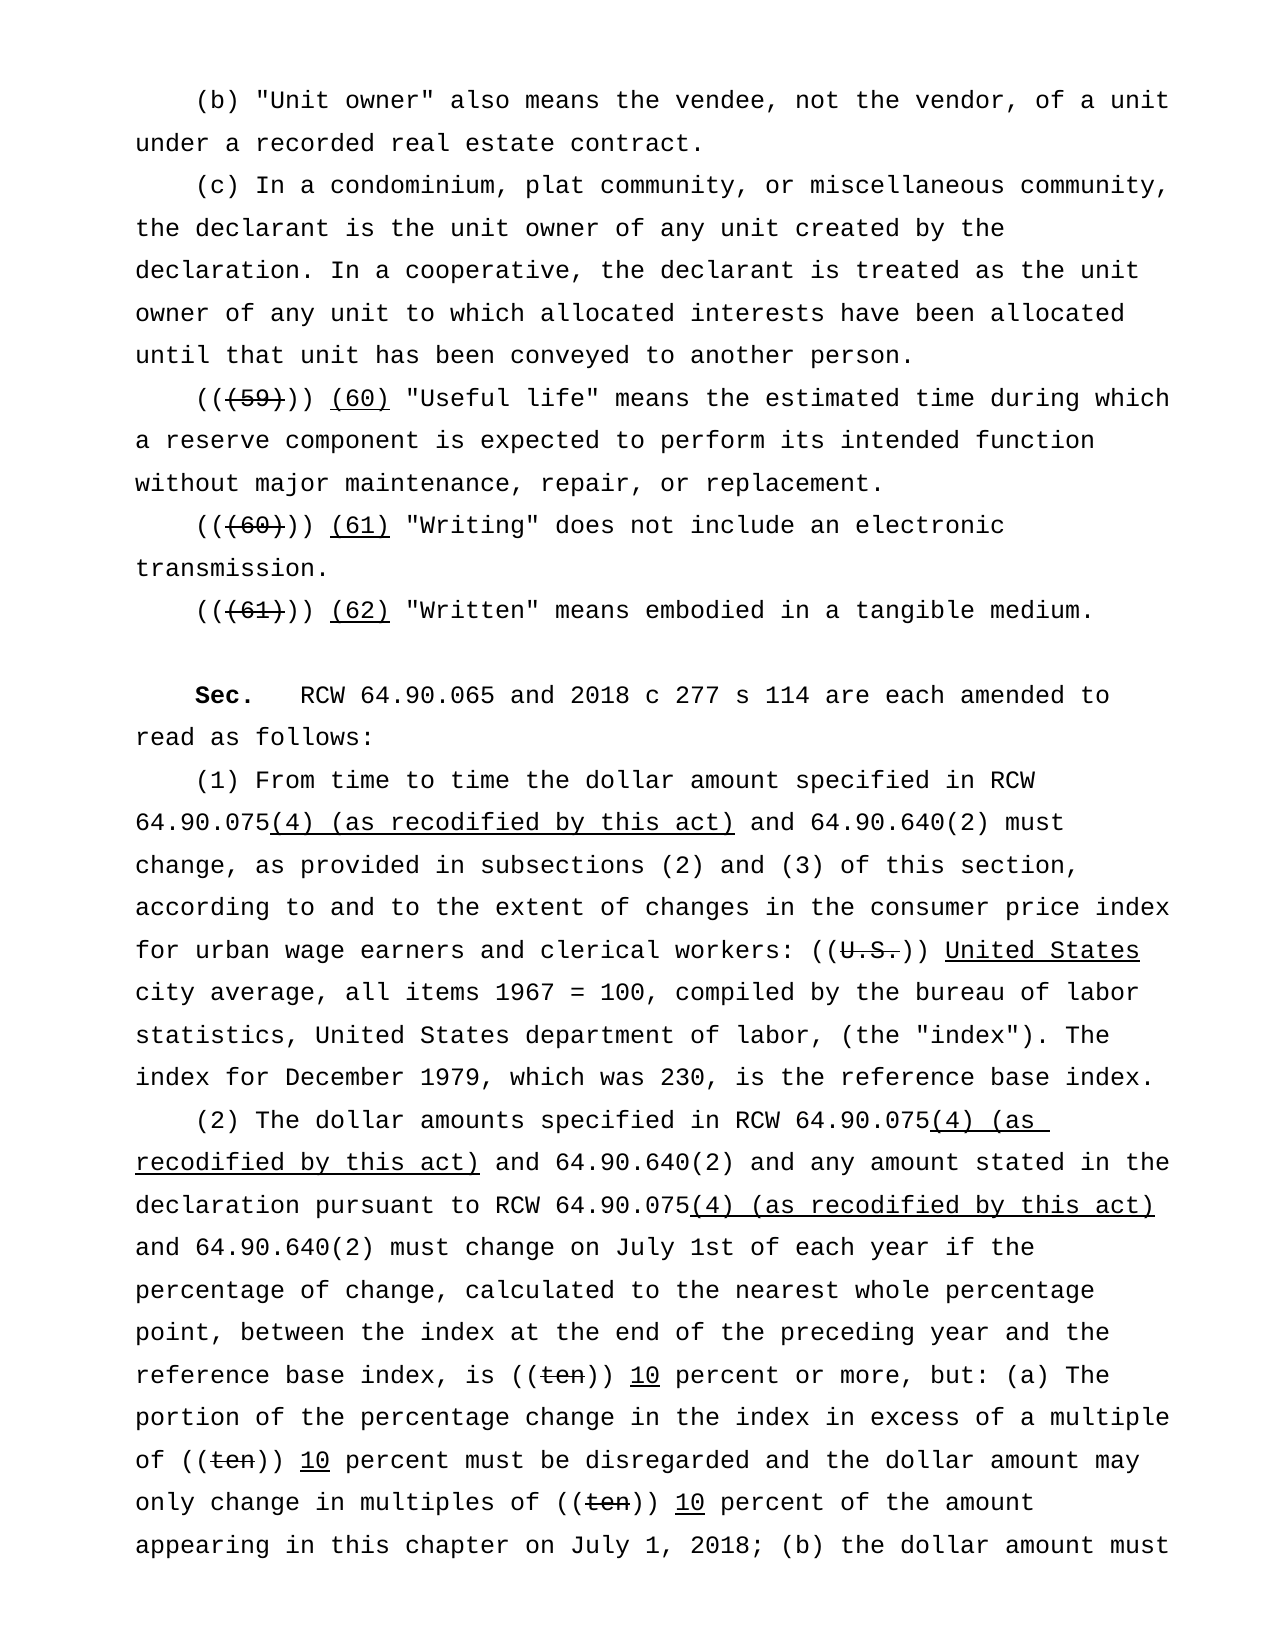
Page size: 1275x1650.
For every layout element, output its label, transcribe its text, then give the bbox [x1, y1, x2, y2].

text Sec. RCW 64.90.065 and 2018 c 277 s 114 are each amended to read as follows: [135, 669, 1170, 754]
text (c) In a condominium, plat community, or miscellaneous community, the declarant is the unit owner of any unit created by the declaration. In a cooperative, the declarant is treated as the unit owner of any unit to which allocated interests have been allocated until that unit has been conveyed to another person. [135, 160, 1170, 372]
text (b) "Unit owner" also means the vendee, not the vendor, of a unit under a recorded real estate contract. [135, 75, 1170, 160]
text (1) From time to time the dollar amount specified in RCW 64.90.075(4) (as recodified by this act) and 64.90.640(2) must change, as provided in subsections (2) and (3) of this section, according to and to the extent of changes in the consumer price index for urban wage earners and clerical workers: ((U.S.)) United States city average, all items 1967 = 100, compiled by the bureau of labor statistics, United States department of labor, (the "index"). The index for December 1979, which was 230, is the reference base index. [135, 754, 1170, 1094]
text (((60))) (61) "Writing" does not include an electronic transmission. [135, 500, 1170, 585]
text (((59))) (60) "Useful life" means the estimated time during which a reserve component is expected to perform its intended function without major maintenance, repair, or replacement. [135, 372, 1170, 500]
text (((61))) (62) "Written" means embodied in a tangible medium. [135, 585, 1170, 627]
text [135, 1094, 1170, 1562]
